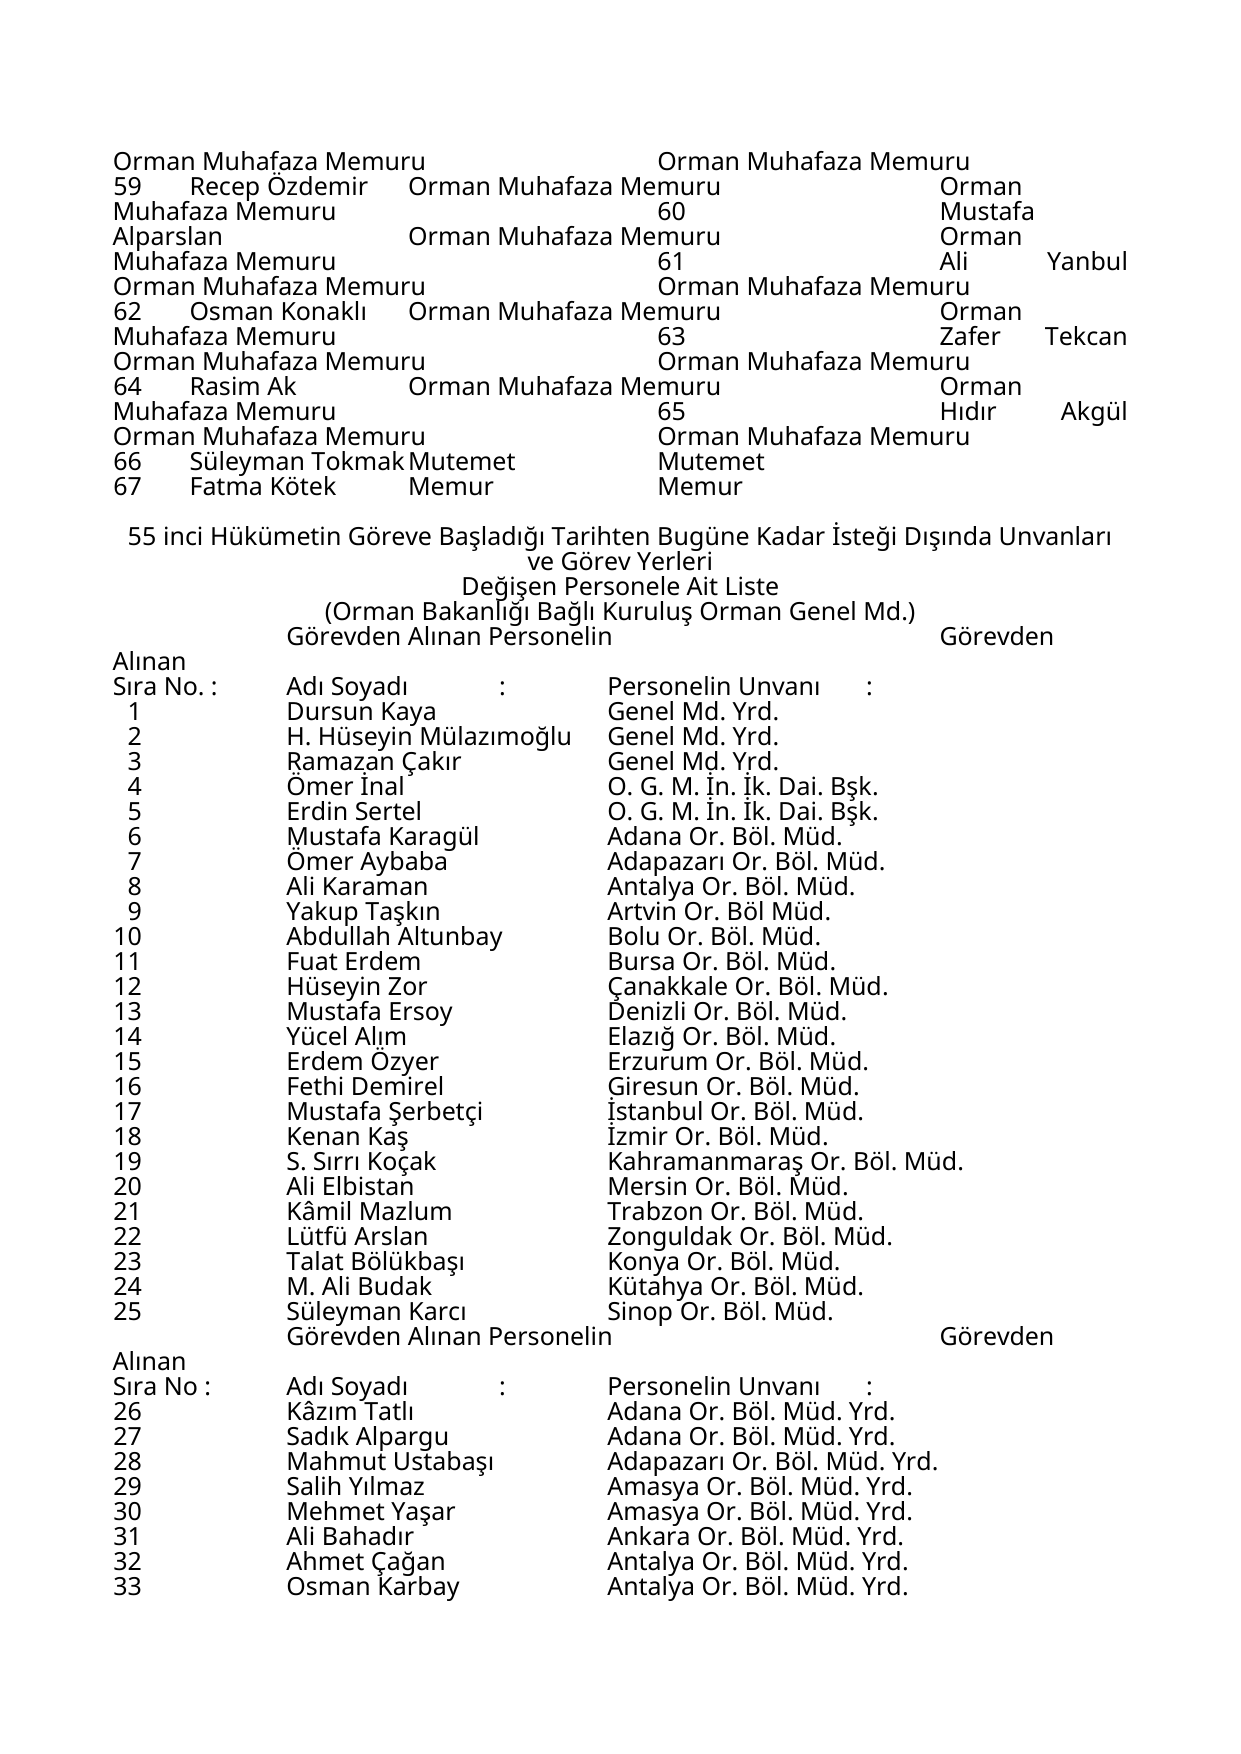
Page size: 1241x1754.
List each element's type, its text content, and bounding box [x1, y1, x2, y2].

text (Orman Bakanlığı Bağlı Kuruluş Orman Genel Md.) [112, 600, 1128, 625]
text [112, 150, 1128, 500]
text Görevden Alınan Personelin Görevden Alınan [112, 625, 1128, 675]
text Değişen Personele Ait Liste [112, 575, 1128, 600]
text Sıra No. : Adı Soyadı : Personelin Unvanı : [112, 675, 1128, 700]
text Görevden Alınan Personelin Görevden Alınan [112, 1325, 1128, 1375]
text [112, 1375, 1128, 1600]
text 1 Dursun Kaya Genel Md. Yrd. 2 H. Hüseyin Mülazımoğlu Genel Md. Yrd. 3 Ramazan Çakır Genel Md. Yrd. 4 Ömer İnal O. G. M. İn. İk. Dai. Bşk. 5 Erdin Sertel O. G. M. İn. İk. Dai. Bşk. 6 Mustafa Karagül Adana Or. Böl. Müd. 7 Ömer Aybaba Adapazarı Or. Böl. Müd. 8 Ali Karaman Antalya Or. Böl. Müd. 9 Yakup Taşkın Artvin Or. Böl Müd. 10 Abdullah Altunbay Bolu Or. Böl. Müd. 11 Fuat Erdem Bursa Or. Böl. Müd. 12 Hüseyin Zor Çanakkale Or. Böl. Müd. 13 Mustafa Ersoy Denizli Or. Böl. Müd. 14 Yücel Alım Elazığ Or. Böl. Müd. 15 Erdem Özyer Erzurum Or. Böl. Müd. 16 Fethi Demirel Giresun Or. Böl. Müd. 17 Mustafa Şerbetçi İstanbul Or. Böl. Müd. 18 Kenan Kaş İzmir Or. Böl. Müd. 19 S. Sırrı Koçak Kahramanmaraş Or. Böl. Müd. 20 Ali Elbistan Mersin Or. Böl. Müd. 21 Kâmil Mazlum Trabzon Or. Böl. Müd. 22 Lütfü Arslan Zonguldak Or. Böl. Müd. 23 Talat Bölükbaşı Konya Or. Böl. Müd. 24 M. Ali Budak Kütahya Or. Böl. Müd. 25 Süleyman Karcı Sinop Or. Böl. Müd. [112, 700, 1128, 1325]
text 55 inci Hükümetin Göreve Başladığı Tarihten Bugüne Kadar İsteği Dışında Unvanları ve Görev Yerleri [112, 525, 1128, 575]
